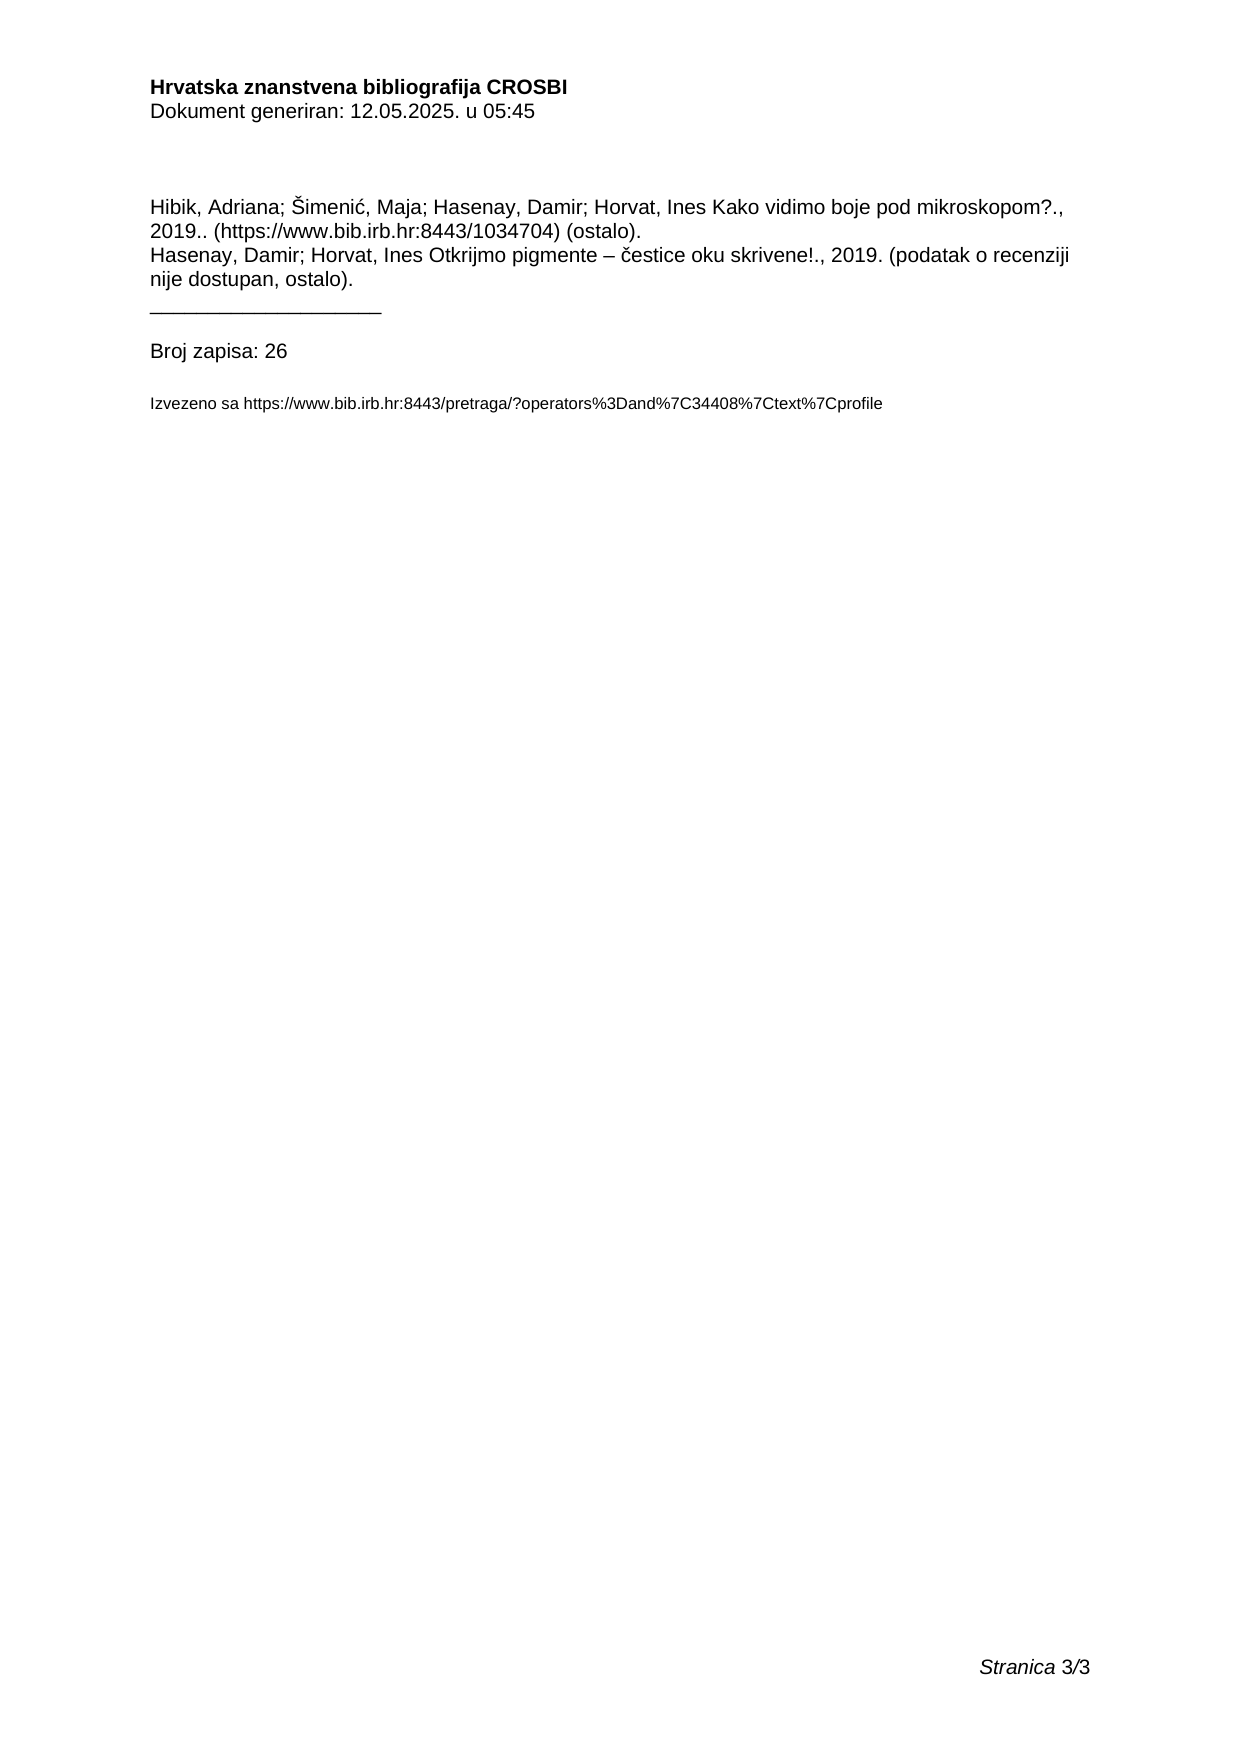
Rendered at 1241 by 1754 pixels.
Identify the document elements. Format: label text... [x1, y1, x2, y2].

text ____________________ [150, 291, 1090, 315]
text Izvezeno sa https://www.bib.irb.hr:8443/pretraga/?operators%3Dand%7C34408%7Ctext%7Cprofile [150, 394, 1090, 413]
text Broj zapisa: 26 [150, 339, 1090, 363]
text Hibik, Adriana; Šimenić, Maja; Hasenay, Damir; Horvat, Ines [150, 195, 1090, 243]
text Hasenay, Damir; Horvat, Ines [150, 243, 1090, 291]
